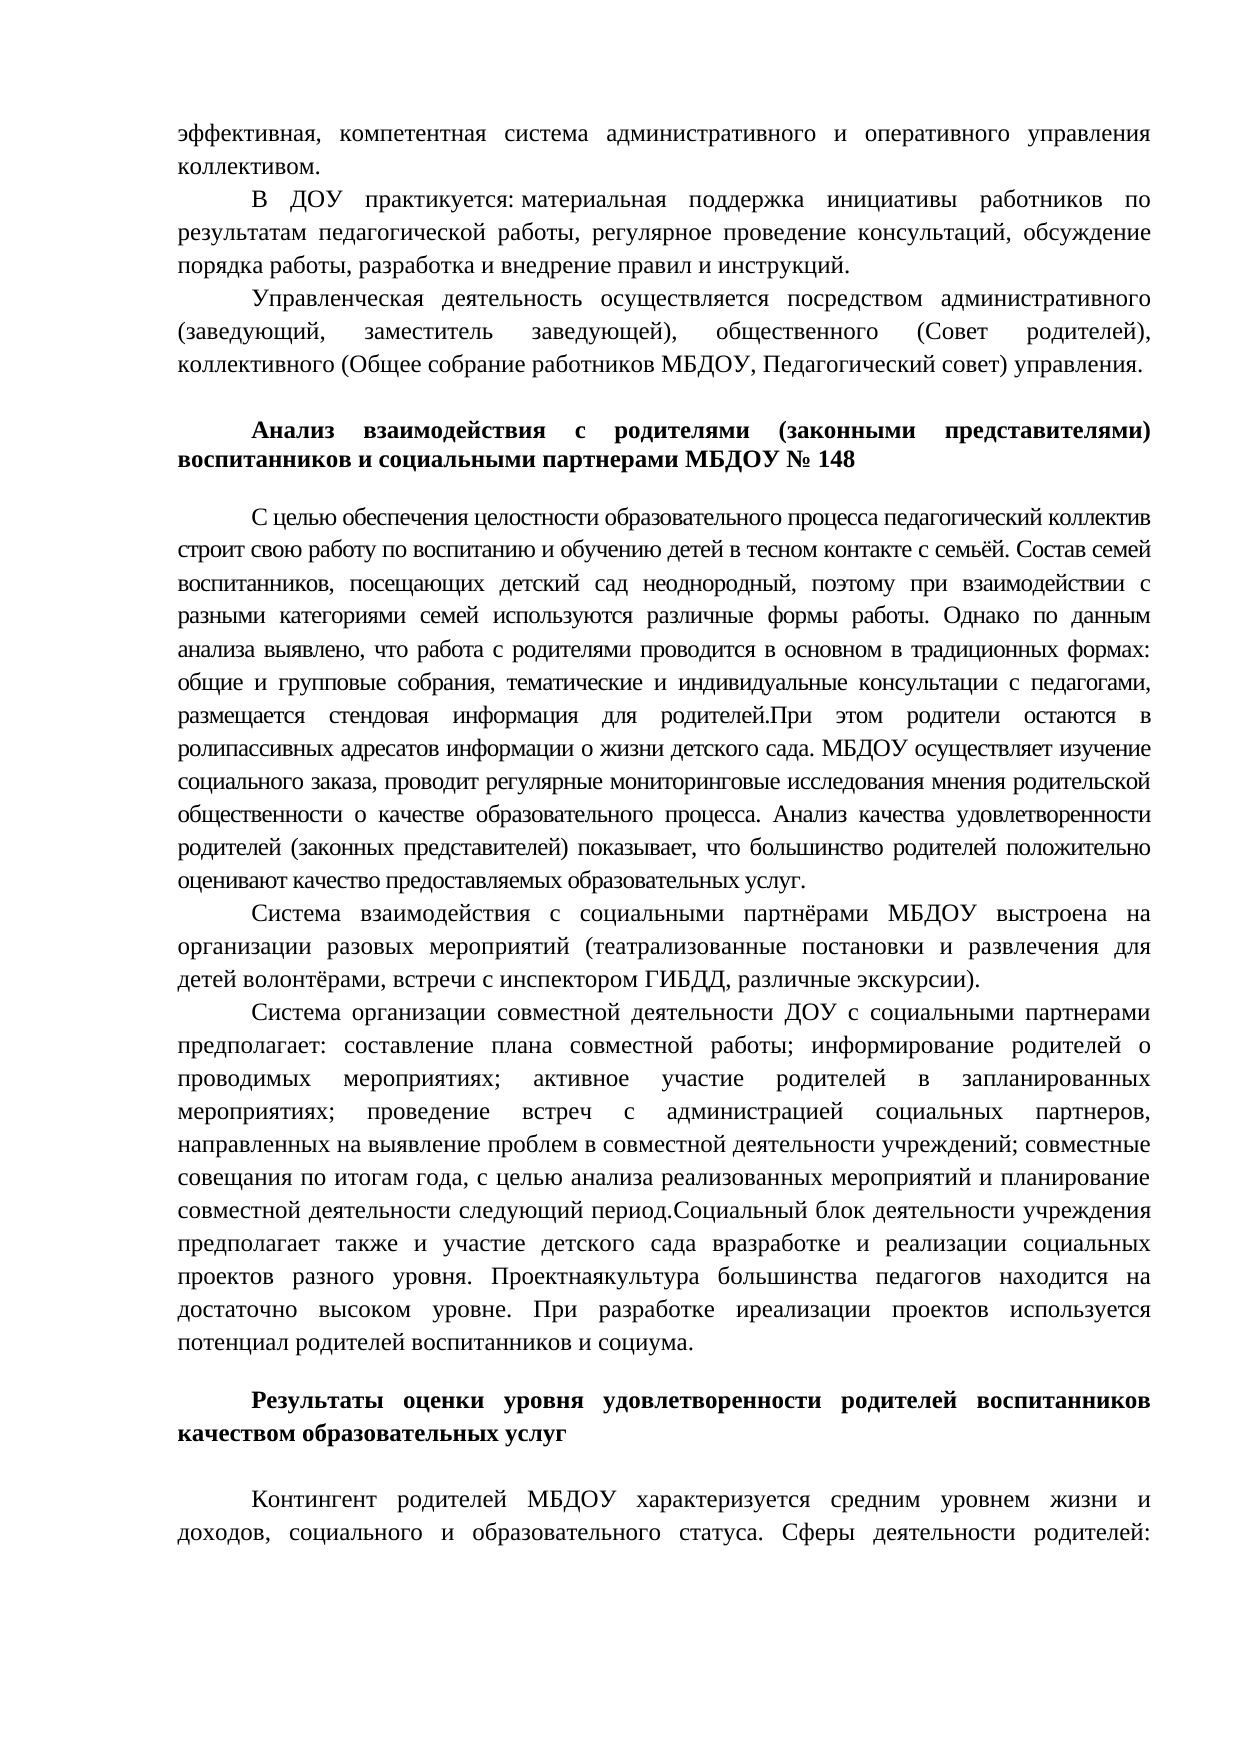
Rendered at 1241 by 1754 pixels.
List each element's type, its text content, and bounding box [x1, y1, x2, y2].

text Управленческая деятельность осуществляется посредством административного (заведующий, заместитель заведующей), общественного (Совет родителей), коллективного (Общее собрание работников МБДОУ, Педагогический совет) управления. [177, 283, 1152, 378]
text Анализ взаимодействия с родителями (законными представителями) воспитанников и социальными партнерами МБДОУ № 148 [177, 415, 1152, 473]
text Результаты оценки уровня удовлетворенности родителей воспитанников качеством образовательных услуг [177, 1385, 1152, 1447]
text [177, 118, 1152, 180]
text Система взаимодействия с социальными партнёрами МБДОУ выстроена на организации разовых мероприятий (театрализованные постановки и развлечения для детей волонтёрами, встречи с инспектором ГИБДД, различные экскурсии). [177, 898, 1152, 993]
text С целью обеспечения целостности образовательного процесса педагогический коллектив строит свою работу по воспитанию и обучению детей в тесном контакте с семьёй. Состав семей воспитанников, посещающих детский сад неоднородный, поэтому при взаимодействии с разными категориями семей используются различные формы работы. Однако по данным анализа выявлено, что работа с родителями проводится в основном в традиционных формах: общие и групповые собрания, тематические и индивидуальные консультации с педагогами, размещается стендовая информация для родителей.При этом родители остаются в ролипассивных адресатов информации о жизни детского сада. МБДОУ осуществляет изучение социального заказа, проводит регулярные мониторинговые исследования мнения родительской общественности о качестве образовательного процесса. Анализ качества удовлетворенности родителей (законных представителей) показывает, что большинство родителей положительно оценивают качество предоставляемых образовательных услуг. [177, 502, 1152, 893]
text В ДОУ практикуется: материальная поддержка инициативы работников по результатам педагогической работы, регулярное проведение консультаций, обсуждение порядка работы, разработка и внедрение правил и инструкций. [177, 184, 1152, 279]
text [177, 1484, 1152, 1546]
text Система организации совместной деятельности ДОУ с социальными партнерами предполагает: составление плана совместной работы; информирование родителей о проводимых мероприятиях; активное участие родителей в запланированных мероприятиях; проведение встреч с администрацией социальных партнеров, направленных на выявление проблем в совместной деятельности учреждений; совместные совещания по итогам года, с целью анализа реализованных мероприятий и планирование совместной деятельности следующий период.Социальный блок деятельности учреждения предполагает также и участие детского сада вразработке и реализации социальных проектов разного уровня. Проектнаякультура большинства педагогов находится на достаточно высоком уровне. При разработке иреализации проектов используется потенциал родителей воспитанников и социума. [177, 997, 1152, 1356]
